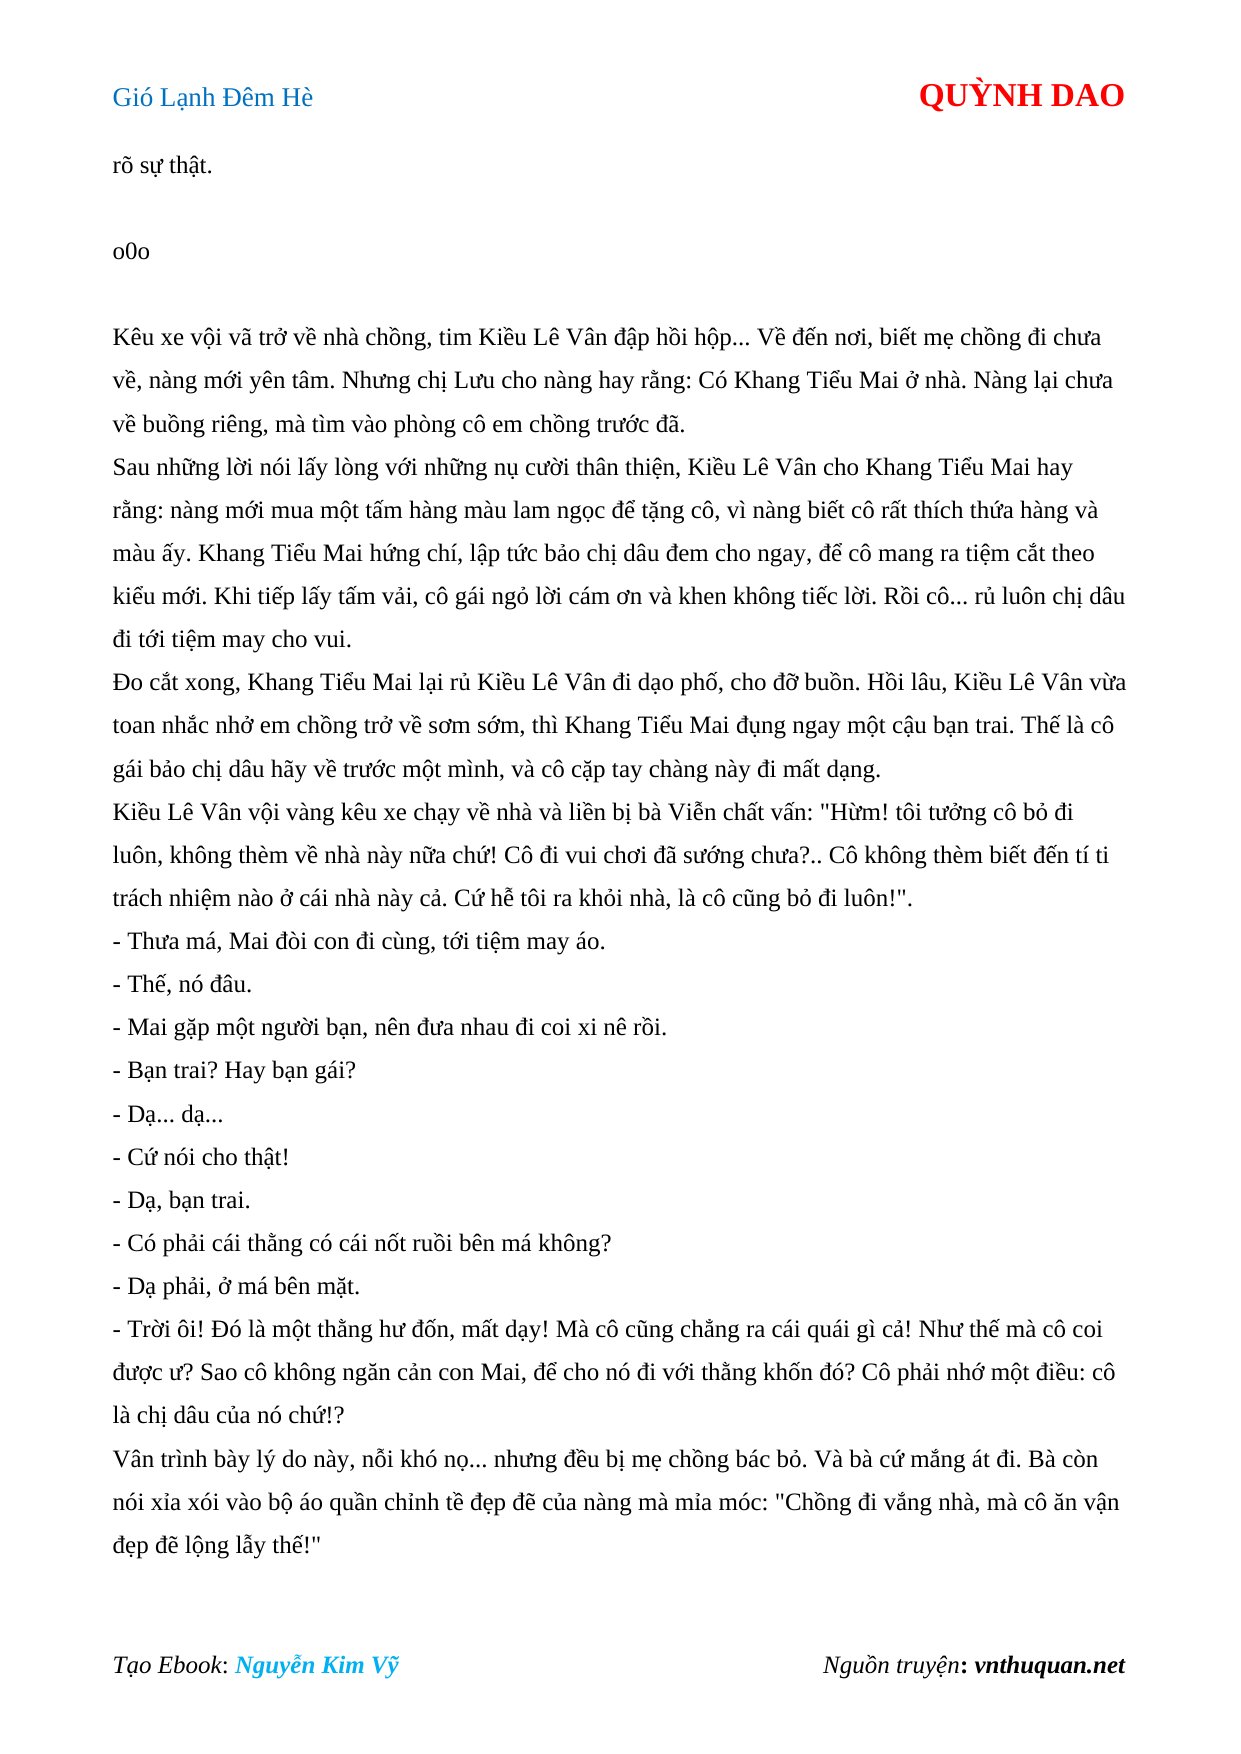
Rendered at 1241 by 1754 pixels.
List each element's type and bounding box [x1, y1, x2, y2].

text [112, 150, 1128, 1559]
